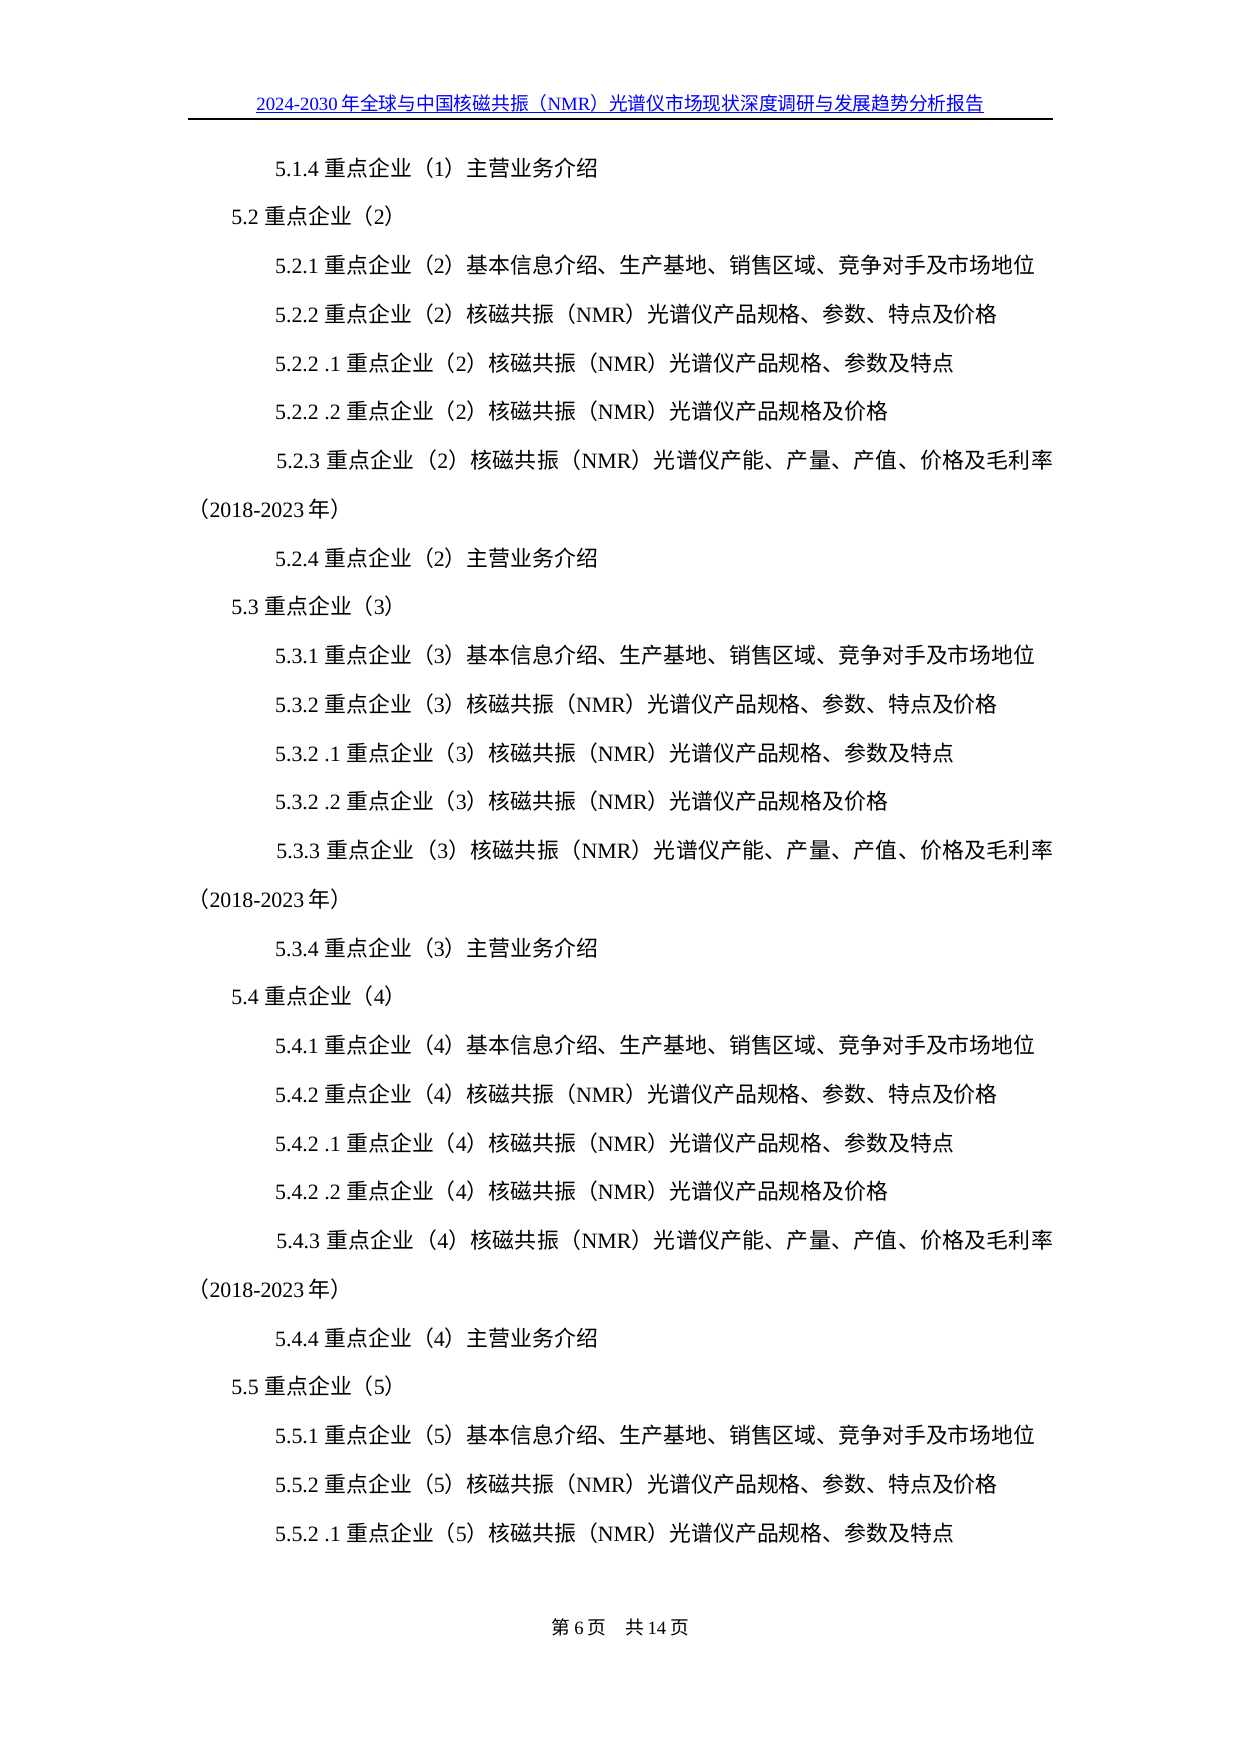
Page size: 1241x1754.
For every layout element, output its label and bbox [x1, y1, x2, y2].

text [187, 150, 1053, 1548]
